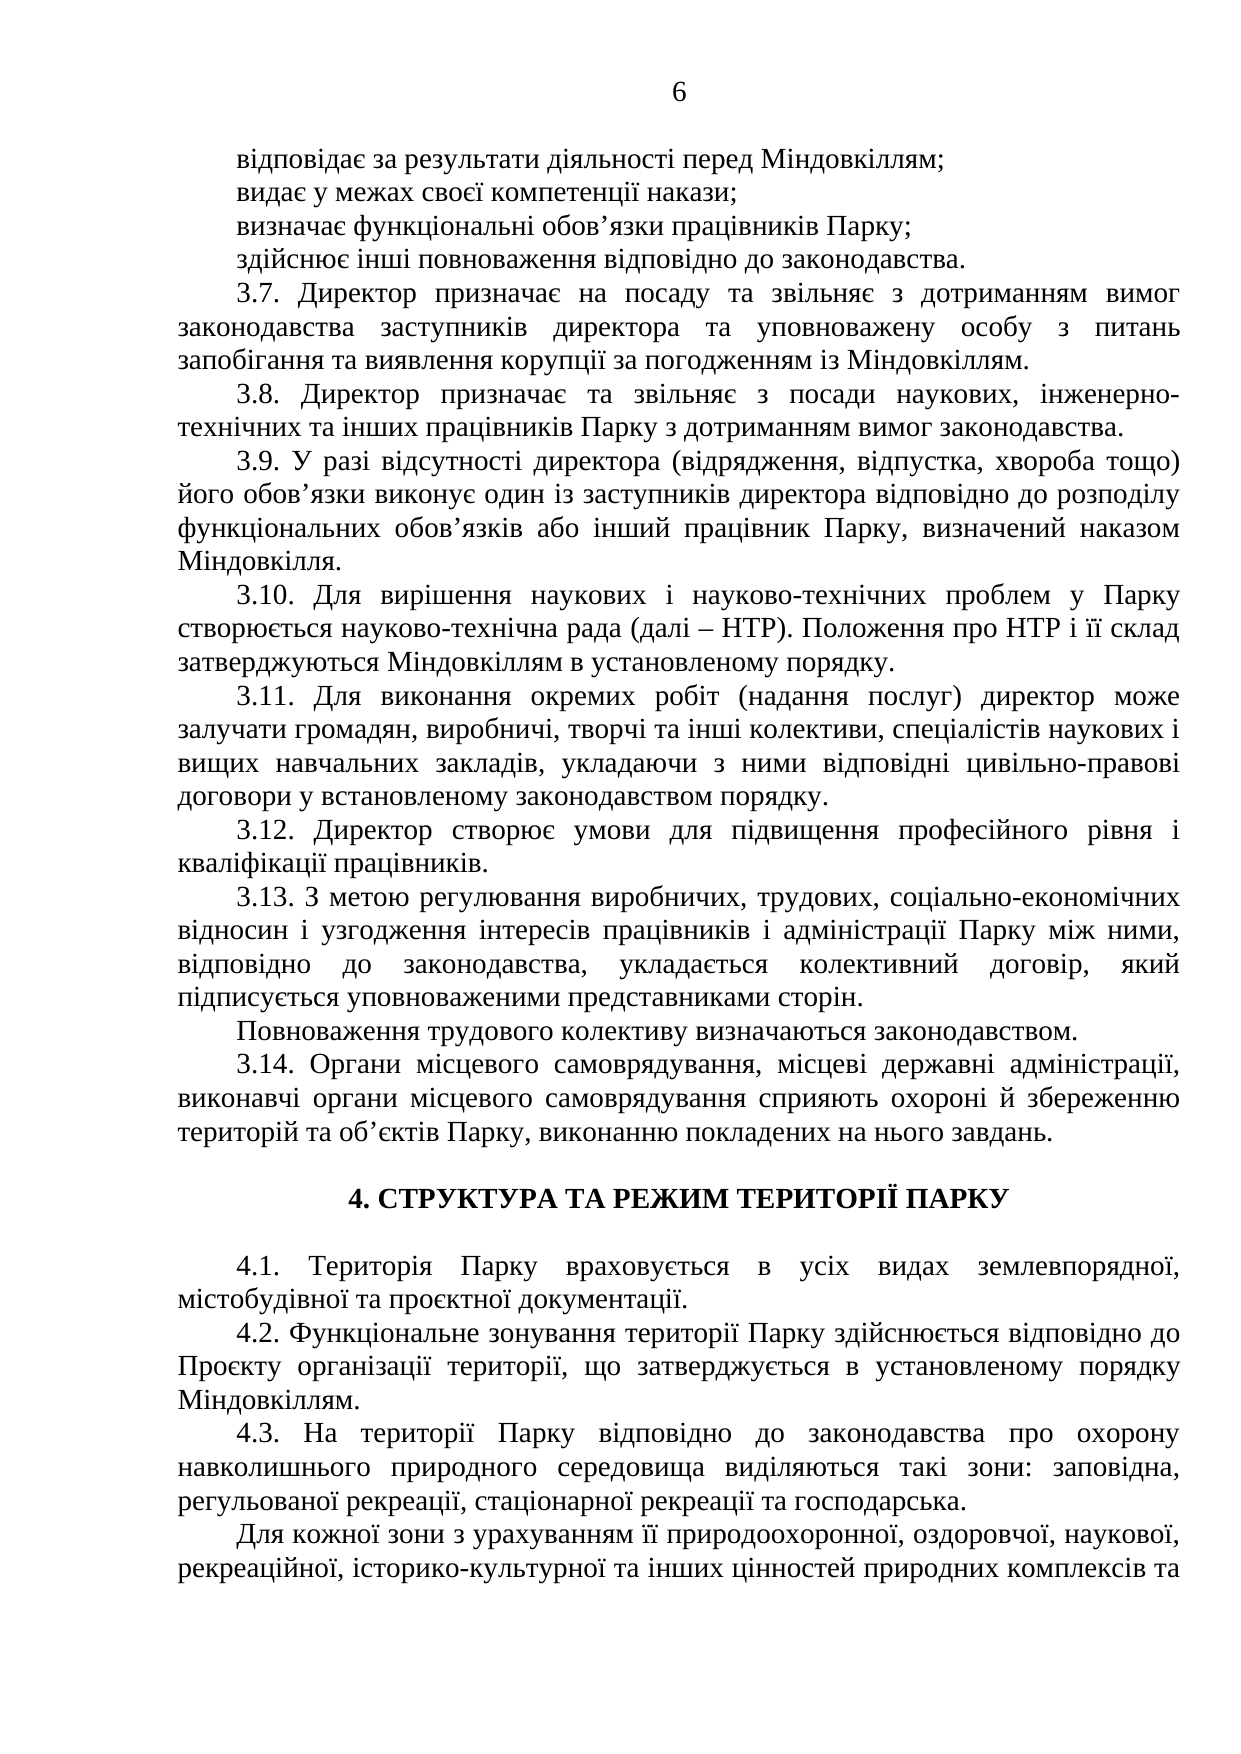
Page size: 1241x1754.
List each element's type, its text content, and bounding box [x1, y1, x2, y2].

text Повноваження трудового колективу визначаються законодавством. [177, 1013, 1181, 1047]
text визначає функціональні обов’язки працівників Парку; [177, 208, 1181, 242]
text 3.10. Для вирішення наукових і науково-технічних проблем у Парку створюється науково-технічна рада (далі – НТР). Положення про НТР і її склад затверджуються Міндовкіллям в установленому порядку. [177, 577, 1181, 678]
text 3.11. Для виконання окремих робіт (надання послуг) директор може залучати громадян, виробничі, творчі та інші колективи, спеціалістів наукових і вищих навчальних закладів, укладаючи з ними відповідні цивільно-правові договори у встановленому законодавством порядку. [177, 678, 1181, 812]
text 4.2. Функціональне зонування території Парку здійснюється відповідно до Проєкту організації території, що затверджується в установленому порядку Міндовкіллям. [177, 1315, 1181, 1416]
text 3.12. Директор створює умови для підвищення професійного рівня і кваліфікації працівників. [177, 812, 1181, 879]
text 3.9. У разі відсутності директора (відрядження, відпустка, хвороба тощо) його обов’язки виконує один із заступників директора відповідно до розподілу функціональних обов’язків або інший працівник Парку, визначений наказом Міндовкілля. [177, 443, 1181, 577]
text відповідає за результати діяльності перед Міндовкіллям; [177, 141, 1181, 174]
text 3.13. З метою регулювання виробничих, трудових, соціально-економічних відносин і узгодження інтересів працівників і адміністрації Парку між ними, відповідно до законодавства, укладається колективний договір, який підписується уповноваженими представниками сторін. [177, 879, 1181, 1013]
text 3.7. Директор призначає на посаду та звільняє з дотриманням вимог законодавства заступників директора та уповноважену особу з питань запобігання та виявлення корупції за погодженням із Міндовкіллям. [177, 275, 1181, 376]
text 3.8. Директор призначає та звільняє з посади наукових, інженерно- технічних та інших працівників Парку з дотриманням вимог законодавства. [177, 376, 1181, 443]
text 4.3. На території Парку відповідно до законодавства про охорону навколишнього природного середовища виділяються такі зони: заповідна, регульованої рекреації, стаціонарної рекреації та господарська. [177, 1416, 1181, 1516]
text видає у межах своєї компетенції накази; [177, 174, 1181, 208]
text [177, 1516, 1181, 1583]
text 4.1. Територія Парку враховується в усіх видах землевпорядної, містобудівної та проєктної документації. [177, 1248, 1181, 1315]
text здійснює інші повноваження відповідно до законодавства. [177, 242, 1181, 275]
list 3.14. Органи місцевого самоврядування, місцеві державні адміністрації, виконавчі органи місцевого самоврядування сприяють охороні й збереженню територій та об’єктів Парку, виконанню покладених на нього завдань. [177, 1047, 1181, 1147]
text 4. СТРУКТУРА ТА РЕЖИМ ТЕРИТОРІЇ ПАРКУ [177, 1181, 1181, 1214]
